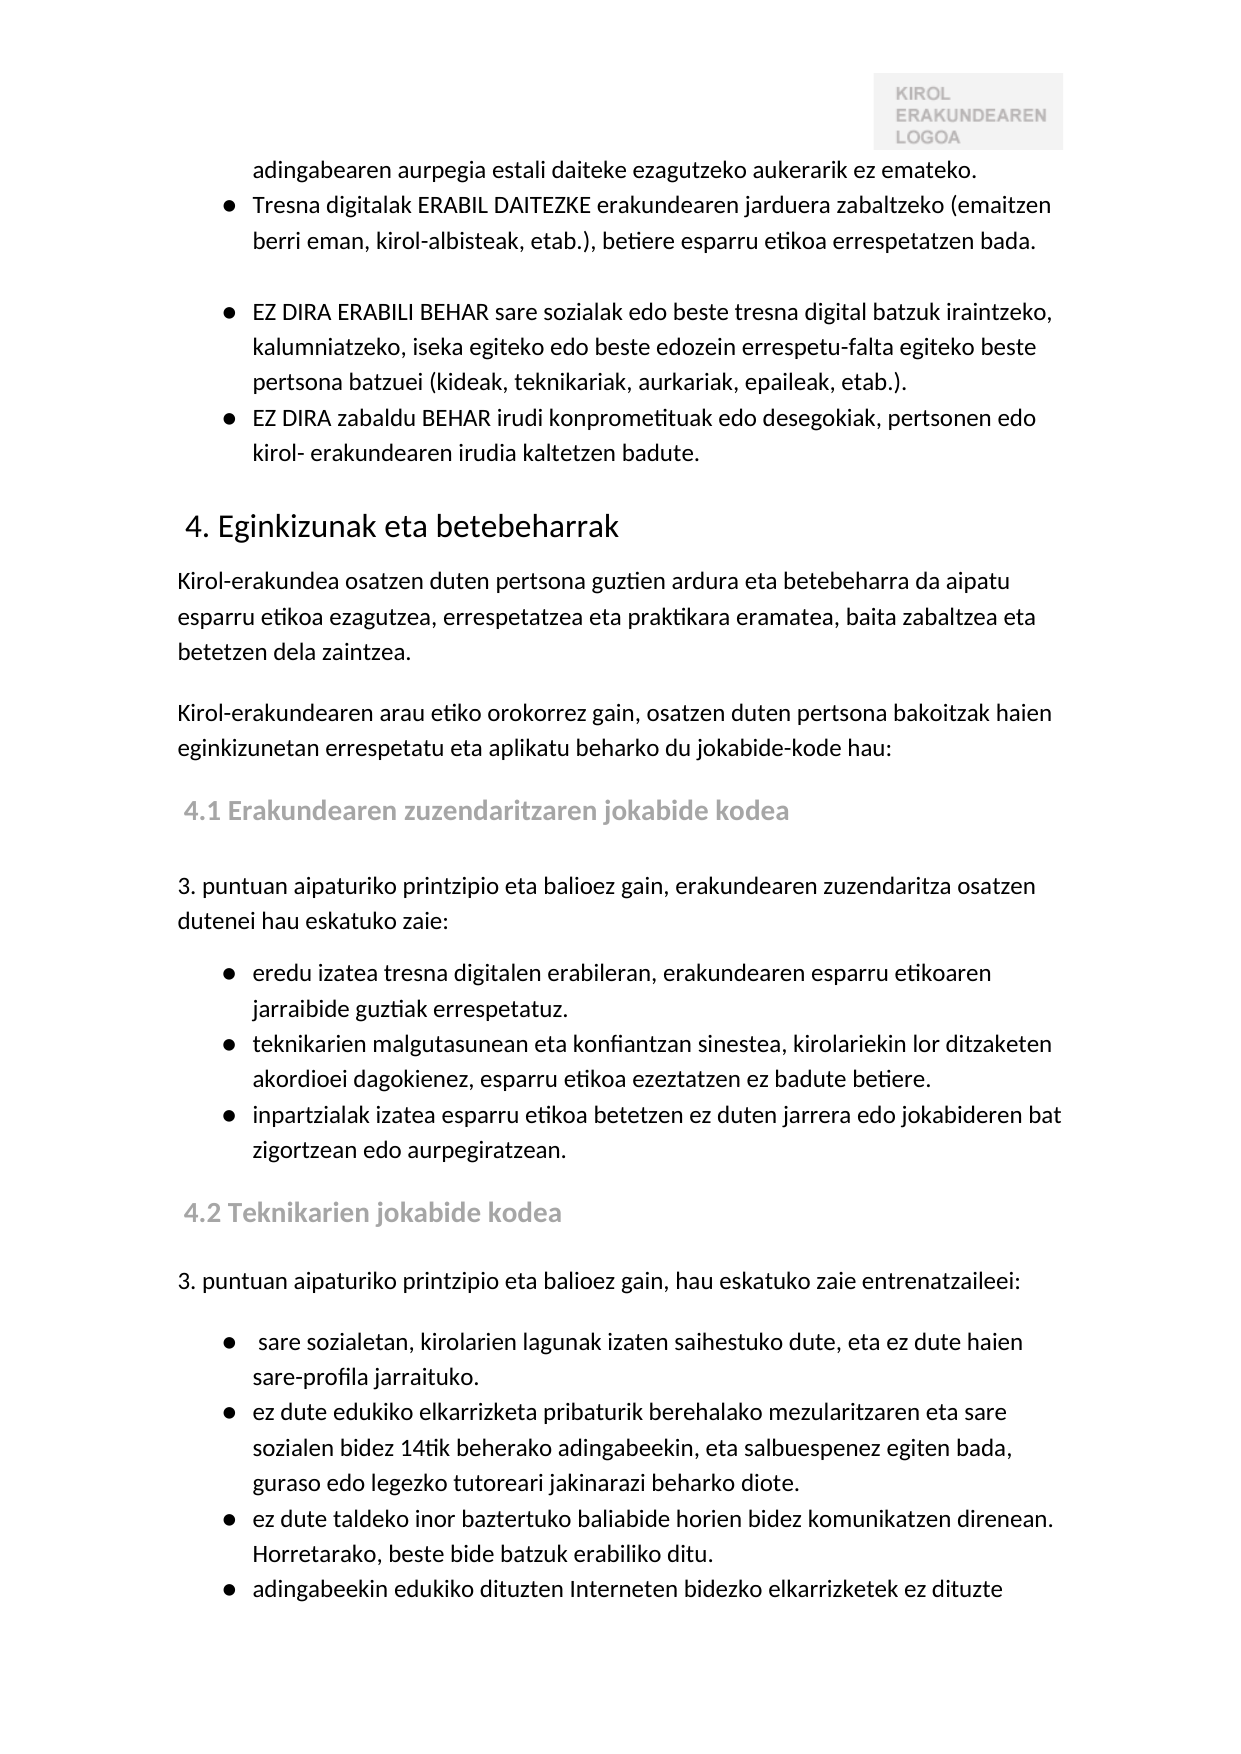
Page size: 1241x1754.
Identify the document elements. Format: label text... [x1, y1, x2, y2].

text 3. puntuan aipaturiko printzipio eta balioez gain, hau eskatuko zaie entrenatzaileei: [177, 1260, 1063, 1296]
list ez dute taldeko inor baztertuko baliabide horien bidez komunikatzen direnean. Horretarako, beste bide batzuk erabiliko ditu. [222, 1498, 1063, 1569]
list eredu izatea tresna digitalen erabileran, erakundearen esparru etikoaren jarraibide guztiak errespetatuz. [221, 952, 1063, 1023]
subtitle 4.1 Erakundearen zuzendaritzaren jokabide kodea [177, 792, 1063, 827]
list teknikarien malgutasunean eta konfiantzan sinestea, kirolariekin lor ditzaketen akordioei dagokienez, esparru etikoa ezeztatzen ez badute betiere. [221, 1023, 1063, 1094]
text Kirol-erakundearen arau etiko orokorrez gain, osatzen duten pertsona bakoitzak haien eginkizunetan errespetatu eta aplikatu beharko du jokabide-kode hau: [177, 692, 1063, 763]
list inpartzialak izatea esparru etikoa betetzen ez duten jarrera edo jokabideren bat zigortzean edo aurpegiratzean. [221, 1094, 1063, 1165]
list Tresna digitalak ERABIL DAITEZKE erakundearen jarduera zabaltzeko (emaitzen berri eman, kirol-albisteak, etab.), betiere esparru etikoa errespetatzen bada. [222, 184, 1063, 255]
subtitle 4. Eginkizunak eta betebeharrak [177, 505, 1063, 546]
list adingabeekin edukiko dituzten Interneten bidezko elkarrizketek ez dituzte gaindituko kirol-harremanaren mugak. [222, 1569, 1063, 1604]
picture [873, 73, 1064, 150]
text 3. puntuan aipaturiko printzipio eta balioez gain, erakundearen zuzendaritza osatzen dutenei hau eskatuko zaie: [177, 870, 1063, 936]
text Kirol-erakundea osatzen duten pertsona guztien ardura eta betebeharra da aipatu esparru etikoa ezagutzea, errespetatzea eta praktikara eramatea, baita zabaltzea eta betetzen dela zaintzea. [177, 561, 1063, 667]
list sare sozialetan, kirolarien lagunak izaten saihestuko dute, eta ez dute haien sare-profila jarraituko. [222, 1321, 1063, 1392]
list EZ DIRA zabaldu BEHAR irudi konprometituak edo desegokiak, pertsonen edo kirol- erakundearen irudia kaltetzen badute. [222, 397, 1063, 468]
subtitle 4.2 Teknikarien jokabide kodea [177, 1194, 1063, 1230]
list ez dute edukiko elkarrizketa pribaturik berehalako mezularitzaren eta sare sozialen bidez 14tik beherako adingabeekin, eta salbuespenez egiten bada, guraso edo legezko tutoreari jakinarazi beharko diote. [222, 1392, 1063, 1498]
list EZ DIRA ERABILI BEHAR sare sozialak edo beste tresna digital batzuk iraintzeko, kalumniatzeko, iseka egiteko edo beste edozein errespetu-falta egiteko beste pertsona batzuei (kideak, teknikariak, aurkariak, epaileak, etab.). [222, 291, 1063, 397]
